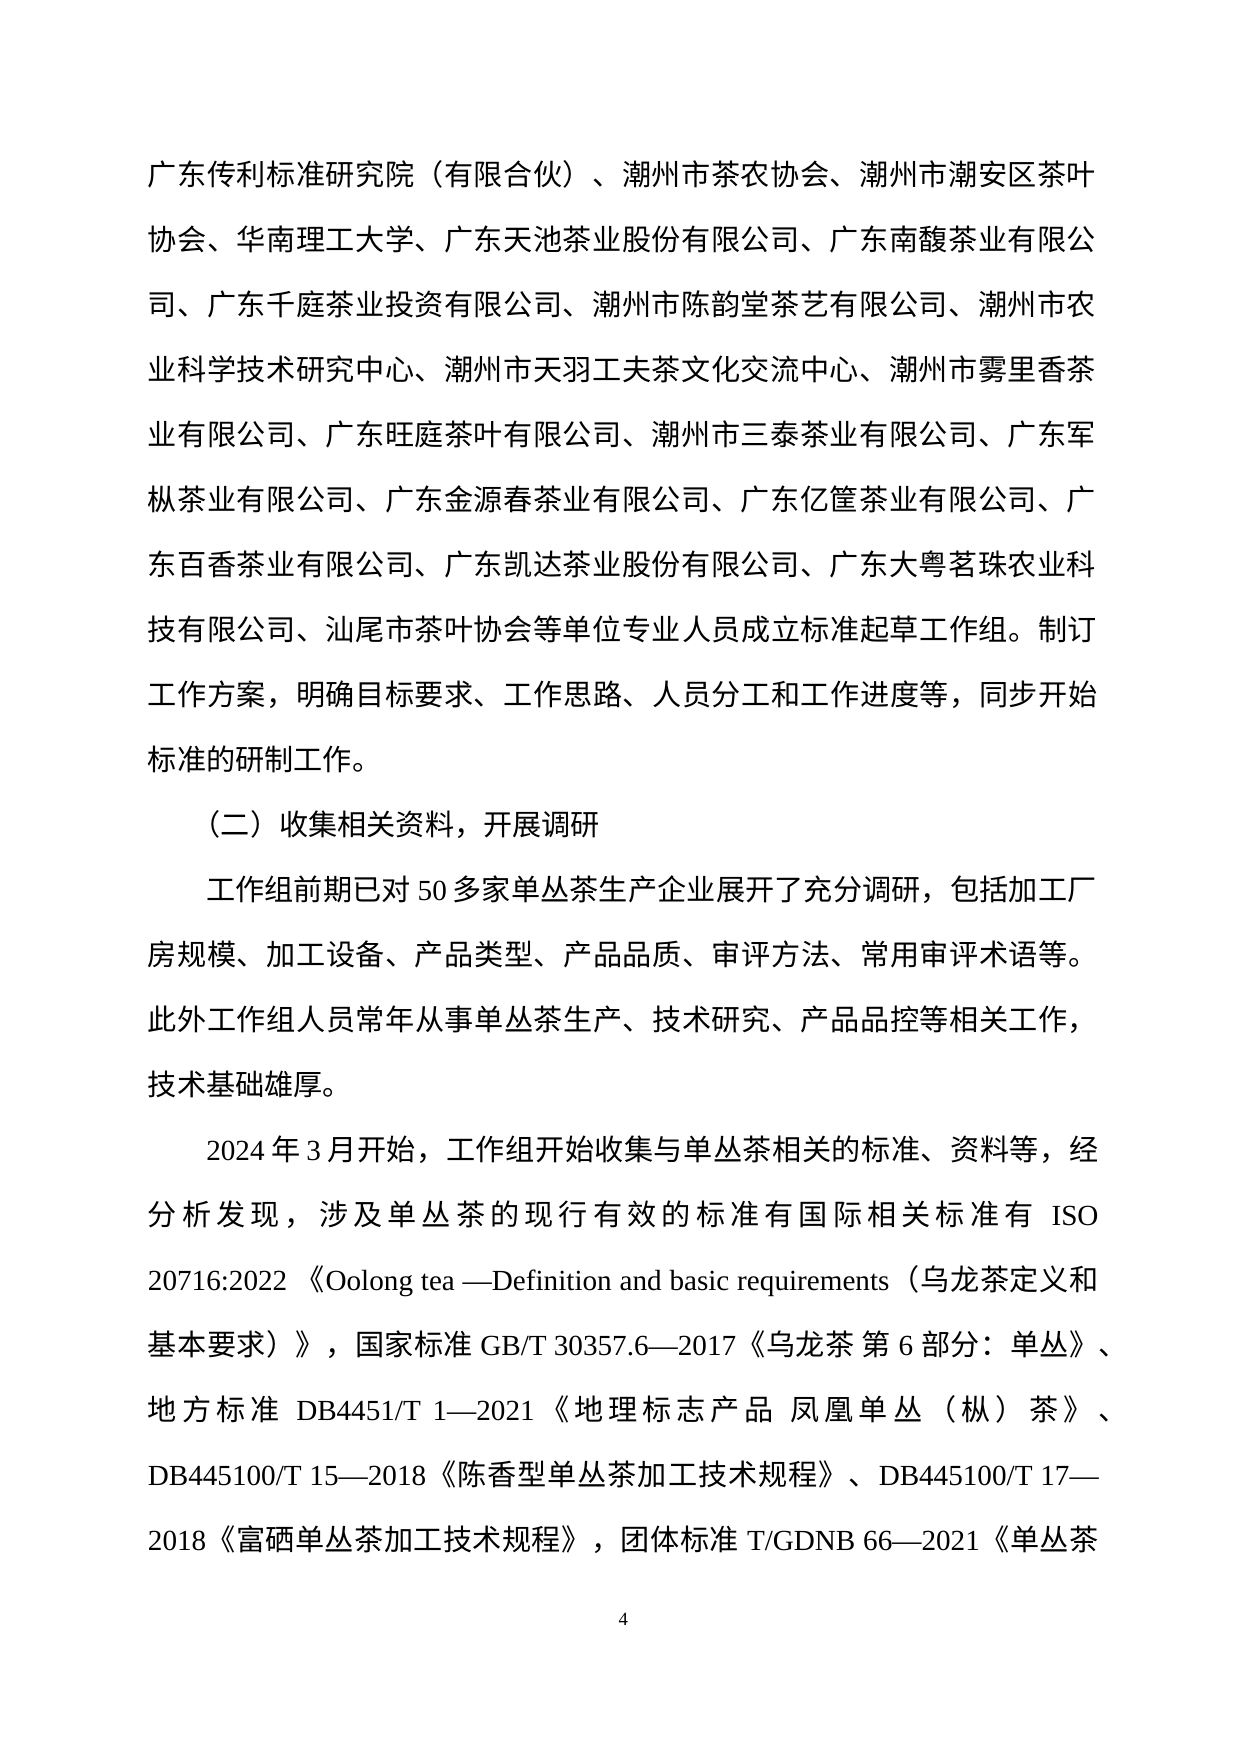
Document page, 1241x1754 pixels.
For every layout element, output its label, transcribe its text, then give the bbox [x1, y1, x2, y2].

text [148, 140, 1098, 790]
list 收集相关资料，开展调研 [148, 790, 1098, 855]
text 工作组前期已对50多家单丛茶生产企业展开了充分调研，包括加工厂房规模、加工设备、产品类型、产品品质、审评方法、常用审评术语等。此外工作组人员常年从事单丛茶生产、技术研究、产品品控等相关工作，技术基础雄厚。 [148, 855, 1098, 1115]
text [148, 1115, 1098, 1570]
